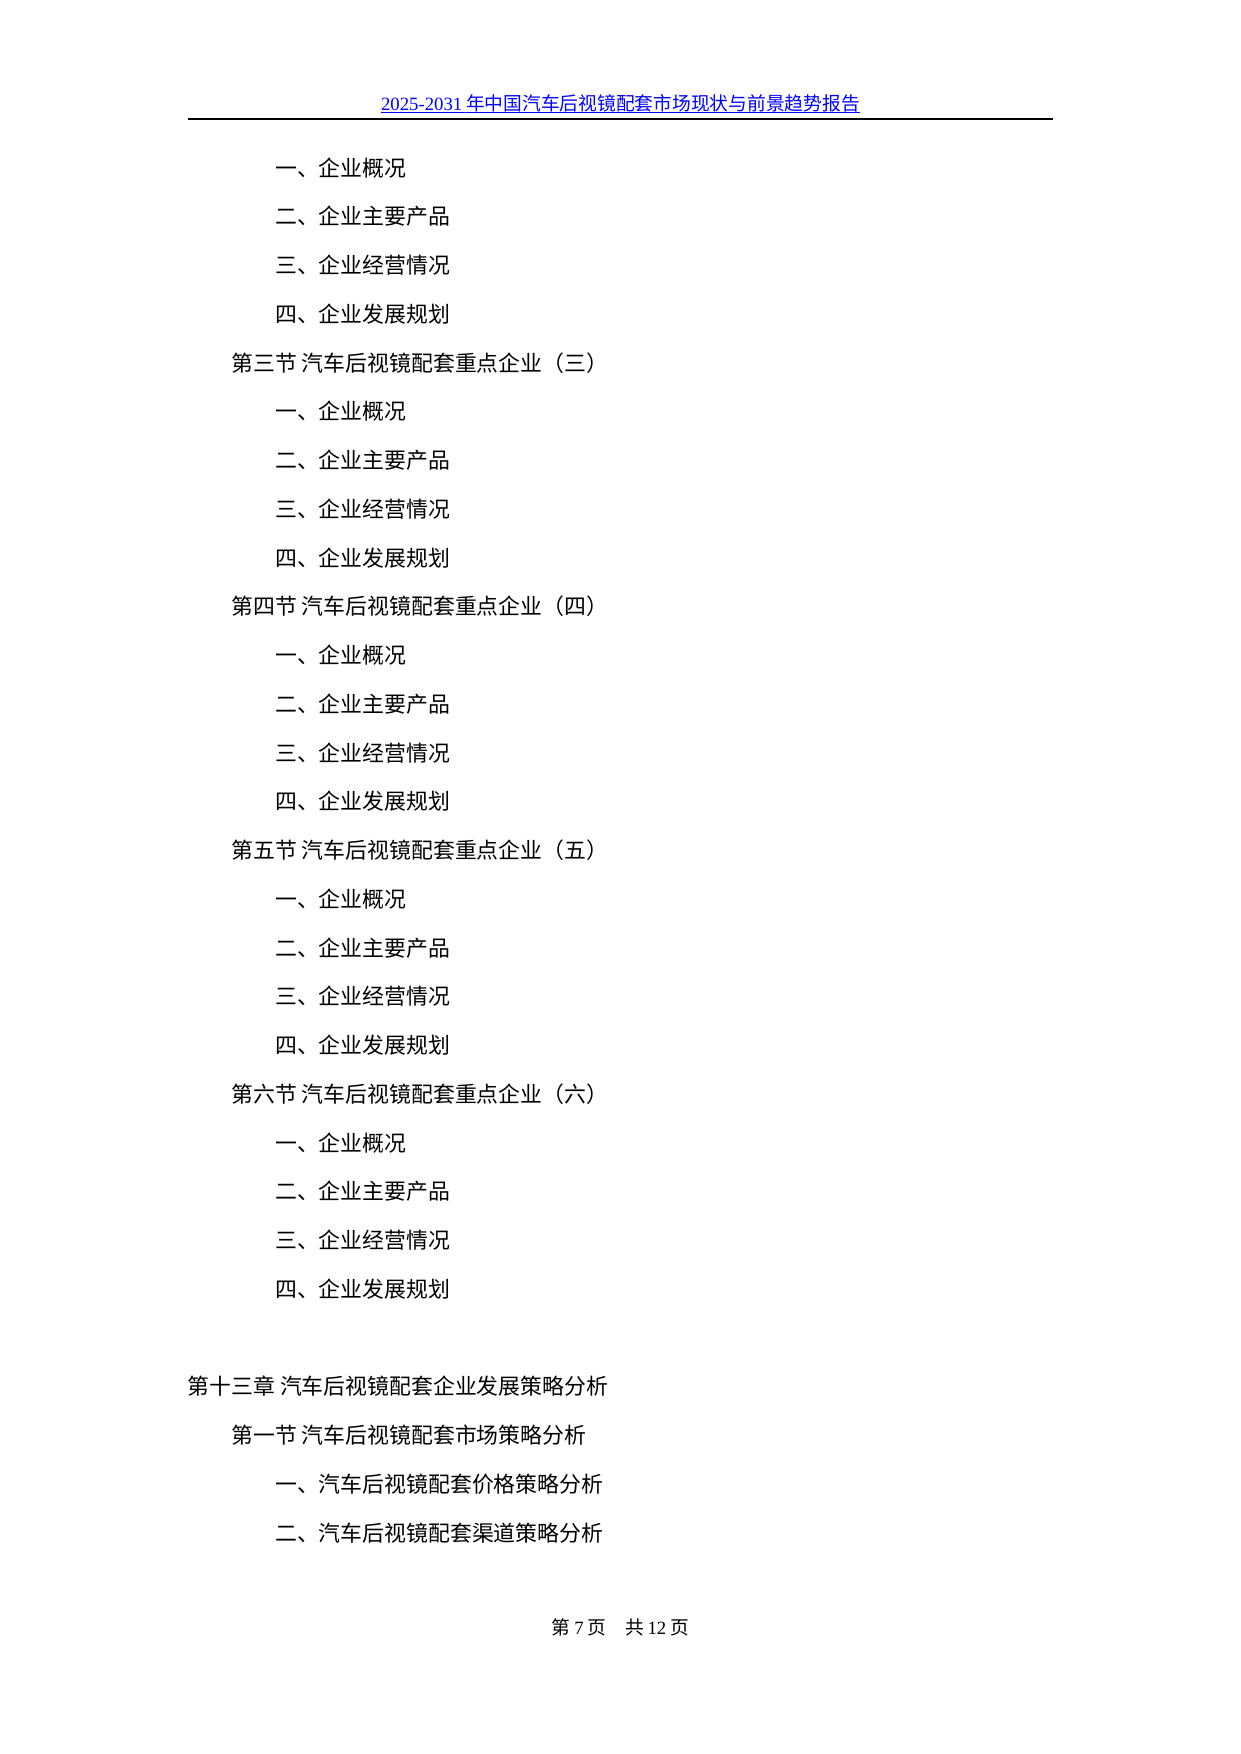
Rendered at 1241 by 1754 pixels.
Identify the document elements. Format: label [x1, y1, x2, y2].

text [187, 150, 1053, 1548]
